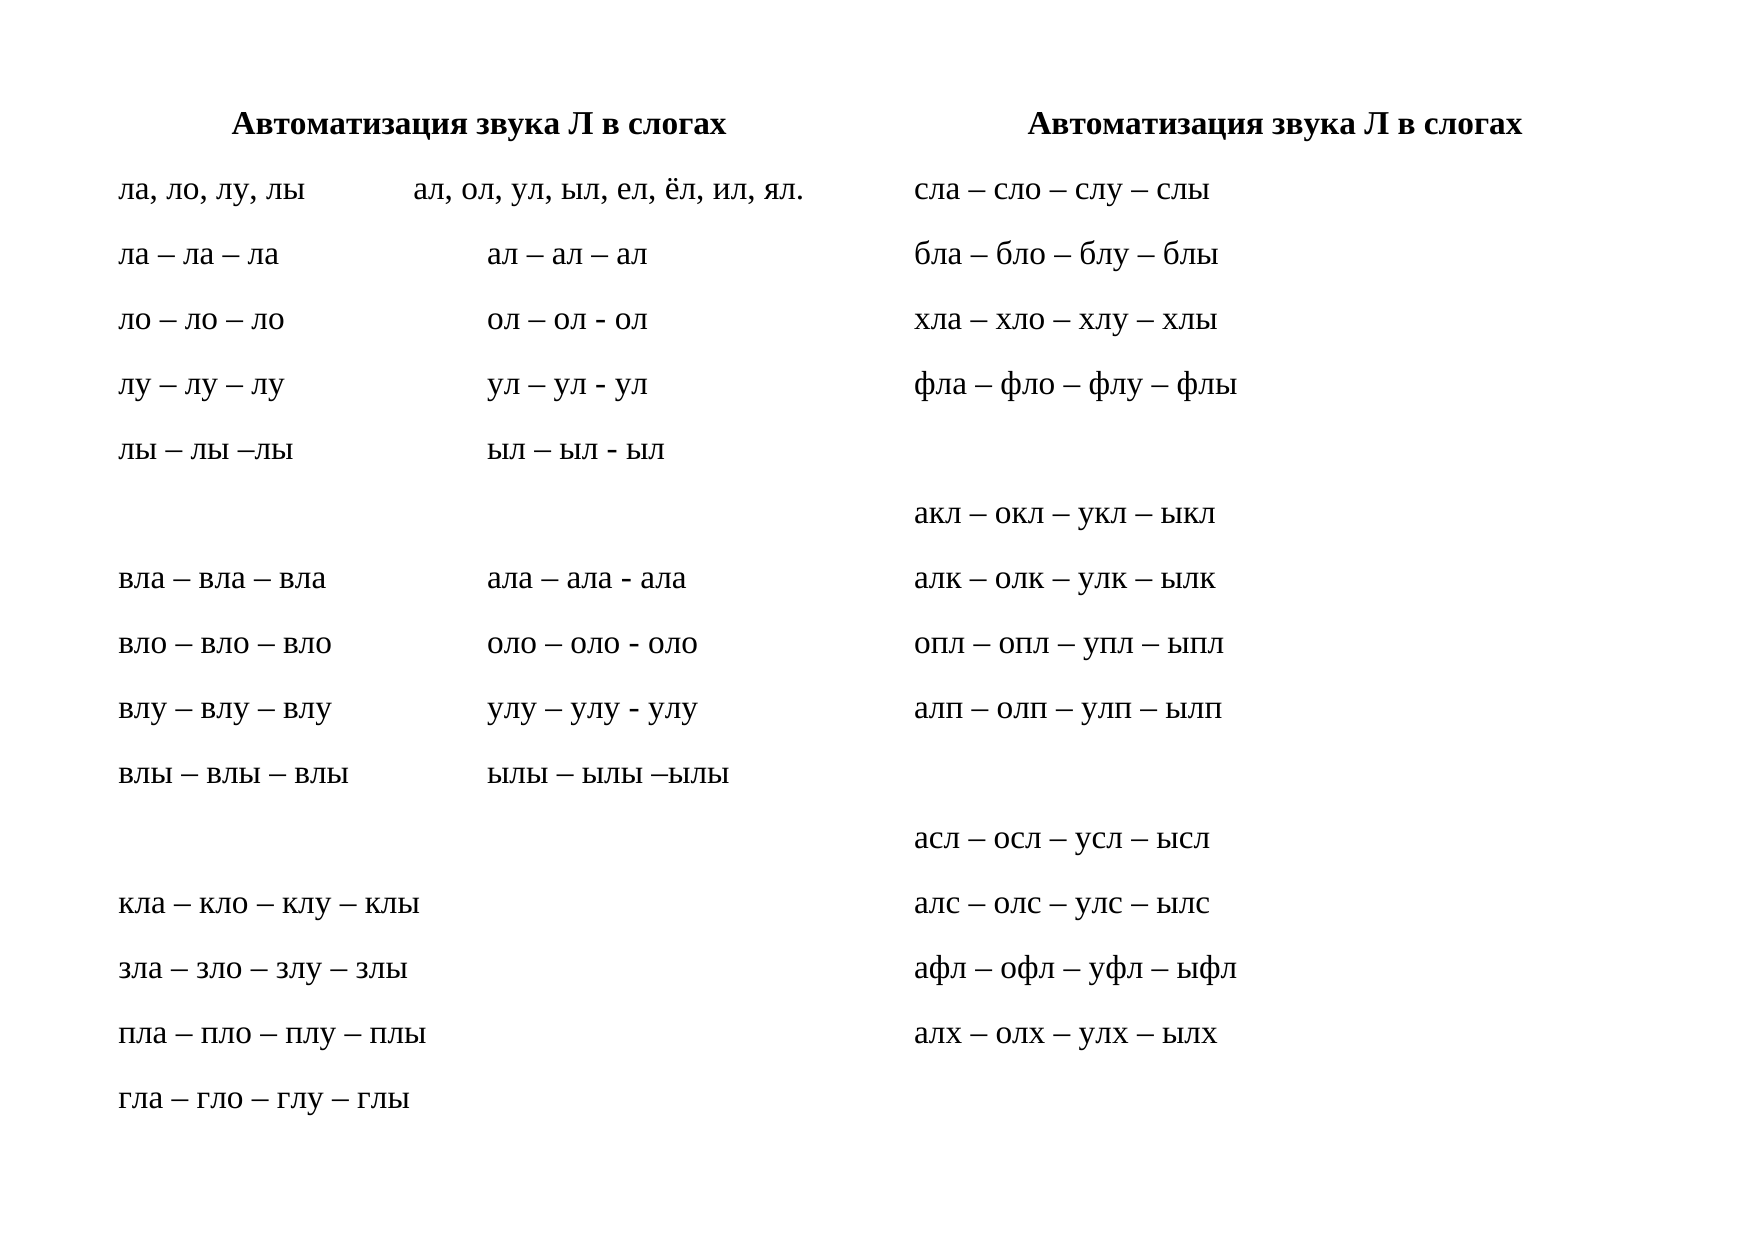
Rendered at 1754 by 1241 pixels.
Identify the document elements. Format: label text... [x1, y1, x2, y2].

text алх – олх – улх – ылх [914, 1012, 1636, 1050]
text бла – бло – блу – блы [914, 233, 1636, 272]
text алп – олп – улп – ылп [914, 687, 1636, 726]
text пла – пло – плу – плы [118, 1012, 840, 1050]
text фла – фло – флу – флы [914, 363, 1636, 401]
text акл – окл – укл – ыкл [914, 493, 1636, 531]
text ла – ла – ла ал – ал – ал [118, 233, 840, 272]
text вла – вла – вла ала – ала - ала [118, 558, 840, 596]
text влы – влы – влы ылы – ылы –ылы [118, 752, 840, 791]
text влу – влу – влу улу – улу - улу [118, 687, 840, 726]
text сла – сло – слу – слы [914, 168, 1636, 207]
text лы – лы –лы ыл – ыл - ыл [118, 428, 840, 466]
text кла – кло – клу – клы [118, 882, 840, 921]
text алк – олк – улк – ылк [914, 558, 1636, 596]
text зла – зло – злу – злы [118, 947, 840, 985]
text ло – ло – ло ол – ол - ол [118, 298, 840, 336]
text афл – офл – уфл – ыфл [914, 947, 1636, 985]
text Автоматизация звука Л в слогах [914, 103, 1636, 142]
text хла – хло – хлу – хлы [914, 298, 1636, 336]
text гла – гло – глу – глы [118, 1077, 840, 1115]
text лу – лу – лу ул – ул - ул [118, 363, 840, 401]
text Автоматизация звука Л в слогах [118, 103, 840, 142]
text опл – опл – упл – ыпл [914, 623, 1636, 661]
text алс – олс – улс – ылс [914, 882, 1636, 921]
text асл – осл – усл – ысл [914, 817, 1636, 856]
text ла, ло, лу, лы ал, ол, ул, ыл, ел, ёл, ил, ял. [118, 168, 840, 207]
text вло – вло – вло оло – оло - оло [118, 623, 840, 661]
